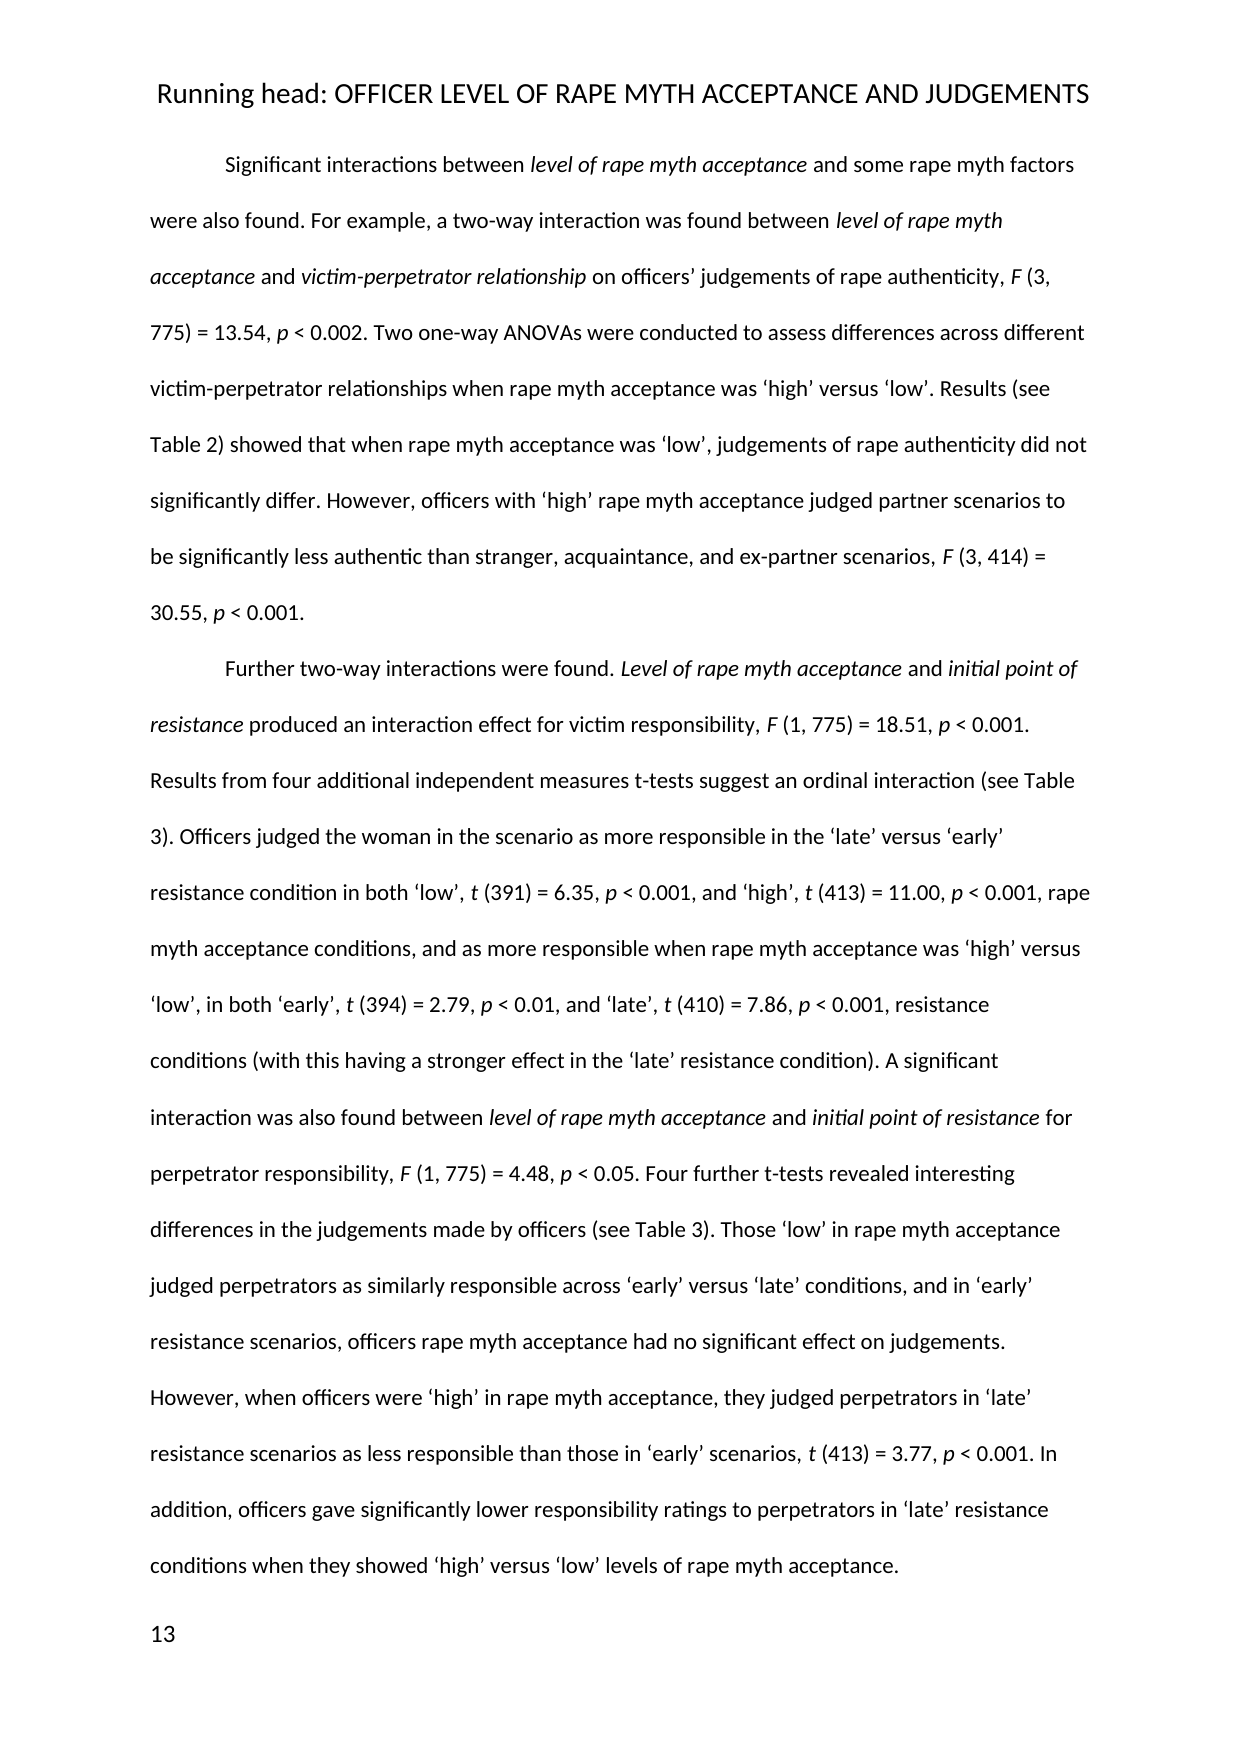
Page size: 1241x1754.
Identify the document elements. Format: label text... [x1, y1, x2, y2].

text Further two-way interactions were found. Level of rape myth acceptance and initial point of resistance produced an interaction effect for victim responsibility, F (1, 775) = 18.51, p < 0.001. Results from four additional independent measures t-tests suggest an ordinal interaction (see Table 3). Officers judged the woman in the scenario as more responsible in the ‘late’ versus ‘early’ resistance condition in both ‘low’, t (391) = 6.35, p < 0.001, and ‘high’, t (413) = 11.00, p < 0.001, rape myth acceptance conditions, and as more responsible when rape myth acceptance was ‘high’ versus ‘low’, in both ‘early’, t (394) = 2.79, p < 0.01, and ‘late’, t (410) = 7.86, p < 0.001, resistance conditions (with this having a stronger effect in the ‘late’ resistance condition). A significant interaction was also found between level of rape myth acceptance and initial point of resistance for perpetrator responsibility, F (1, 775) = 4.48, p < 0.05. Four further t-tests revealed interesting differences in the judgements made by officers (see Table 3). Those ‘low’ in rape myth acceptance judged perpetrators as similarly responsible across ‘early’ versus ‘late’ conditions, and in ‘early’ resistance scenarios, officers rape myth acceptance had no significant effect on judgements. However, when officers were ‘high’ in rape myth acceptance, they judged perpetrators in ‘late’ resistance scenarios as less responsible than those in ‘early’ scenarios, t (413) = 3.77, p < 0.001. In addition, officers gave significantly lower responsibility ratings to perpetrators in ‘late’ resistance conditions when they showed ‘high’ versus ‘low’ levels of rape myth acceptance. [150, 654, 1090, 1579]
text Significant interactions between level of rape myth acceptance and some rape myth factors were also found. For example, a two-way interaction was found between level of rape myth acceptance and victim-perpetrator relationship on officers’ judgements of rape authenticity, F (3, 775) = 13.54, p < 0.002. Two one-way ANOVAs were conducted to assess differences across different victim-perpetrator relationships when rape myth acceptance was ‘high’ versus ‘low’. Results (see Table 2) showed that when rape myth acceptance was ‘low’, judgements of rape authenticity did not significantly differ. However, officers with ‘high’ rape myth acceptance judged partner scenarios to be significantly less authentic than stranger, acquaintance, and ex-partner scenarios, F (3, 414) = 30.55, p < 0.001. [150, 150, 1090, 626]
